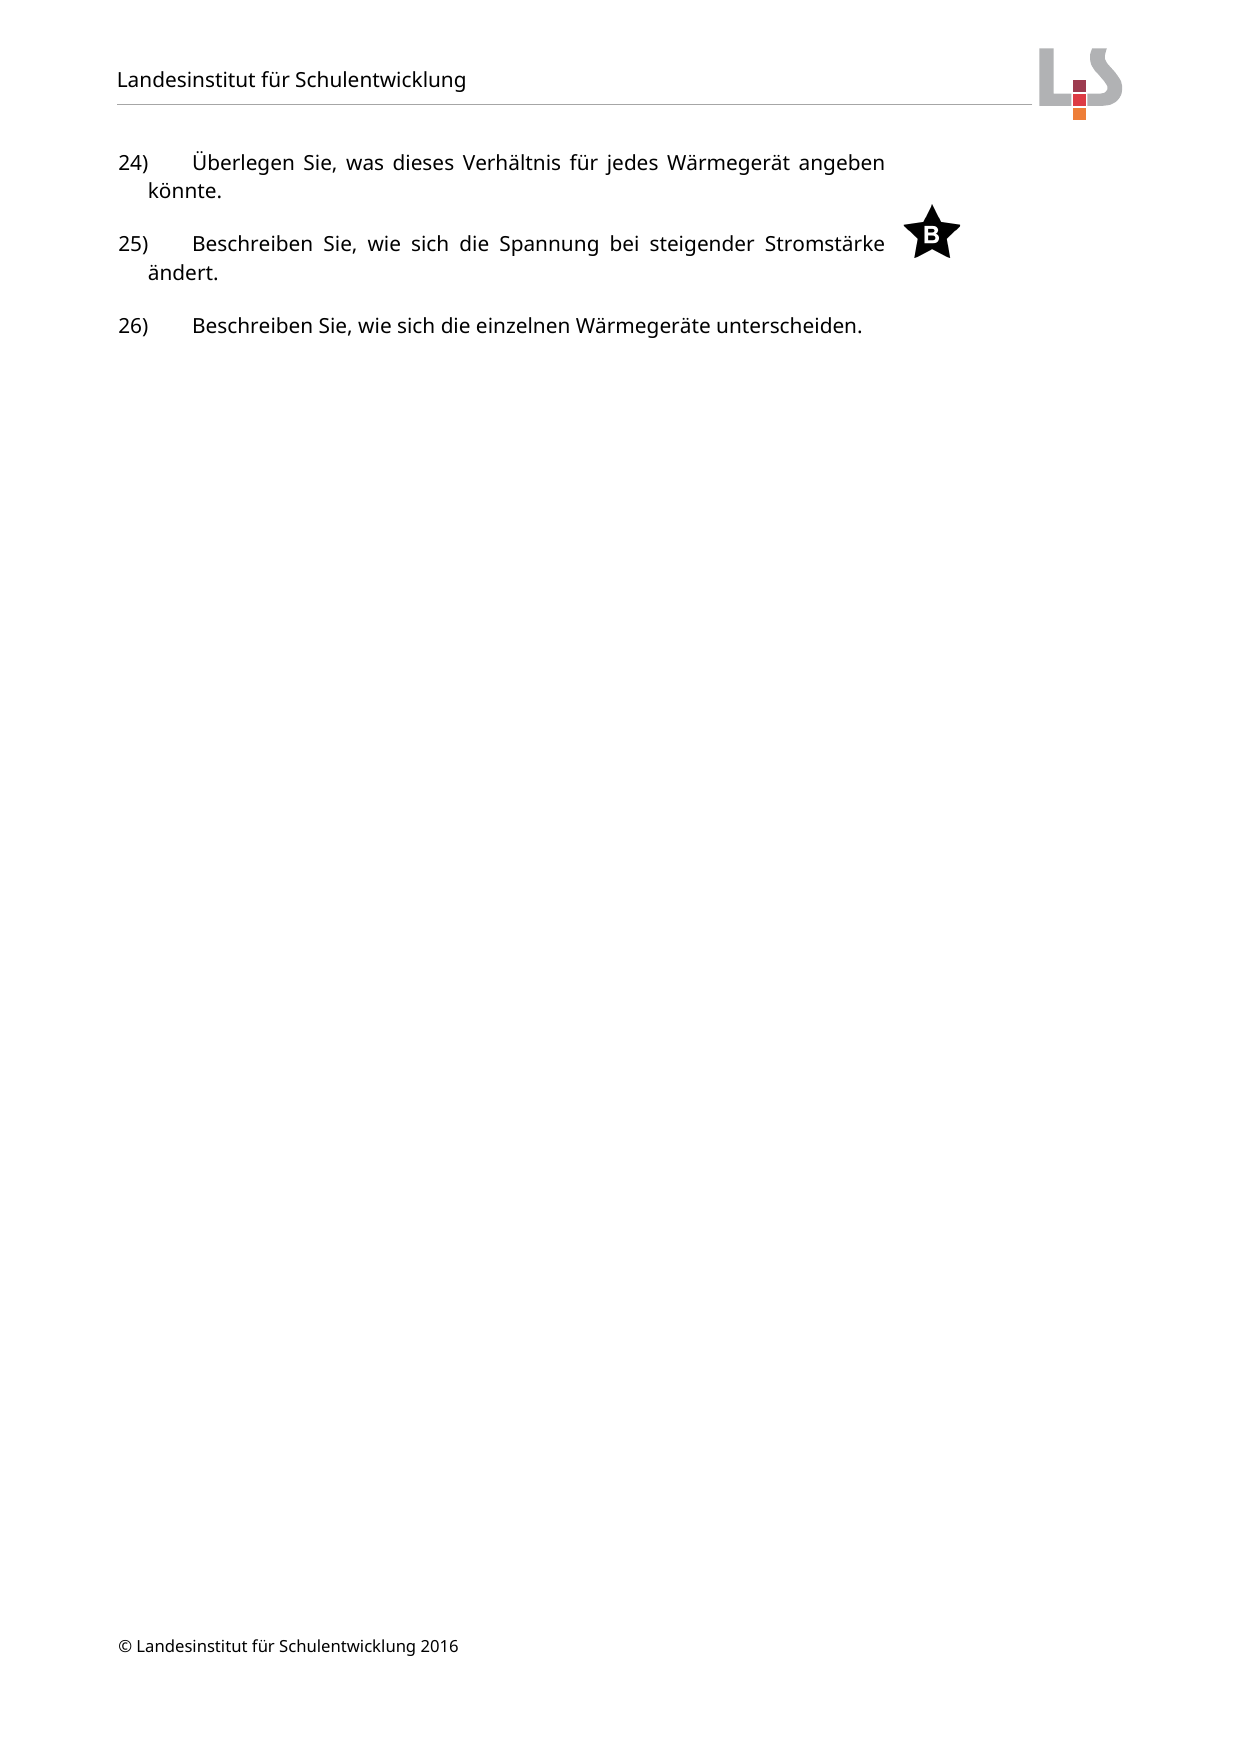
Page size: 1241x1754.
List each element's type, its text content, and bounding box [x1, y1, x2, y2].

list Beschreiben Sie, wie sich die einzelnen Wärmegeräte unterscheiden. [118, 311, 886, 340]
list Beschreiben Sie, wie sich die Spannung bei steigender Stromstärke ändert. [118, 229, 886, 286]
list Überlegen Sie, was dieses Verhältnis für jedes Wärmegerät angeben könnte. [118, 148, 886, 204]
picture [903, 204, 961, 258]
